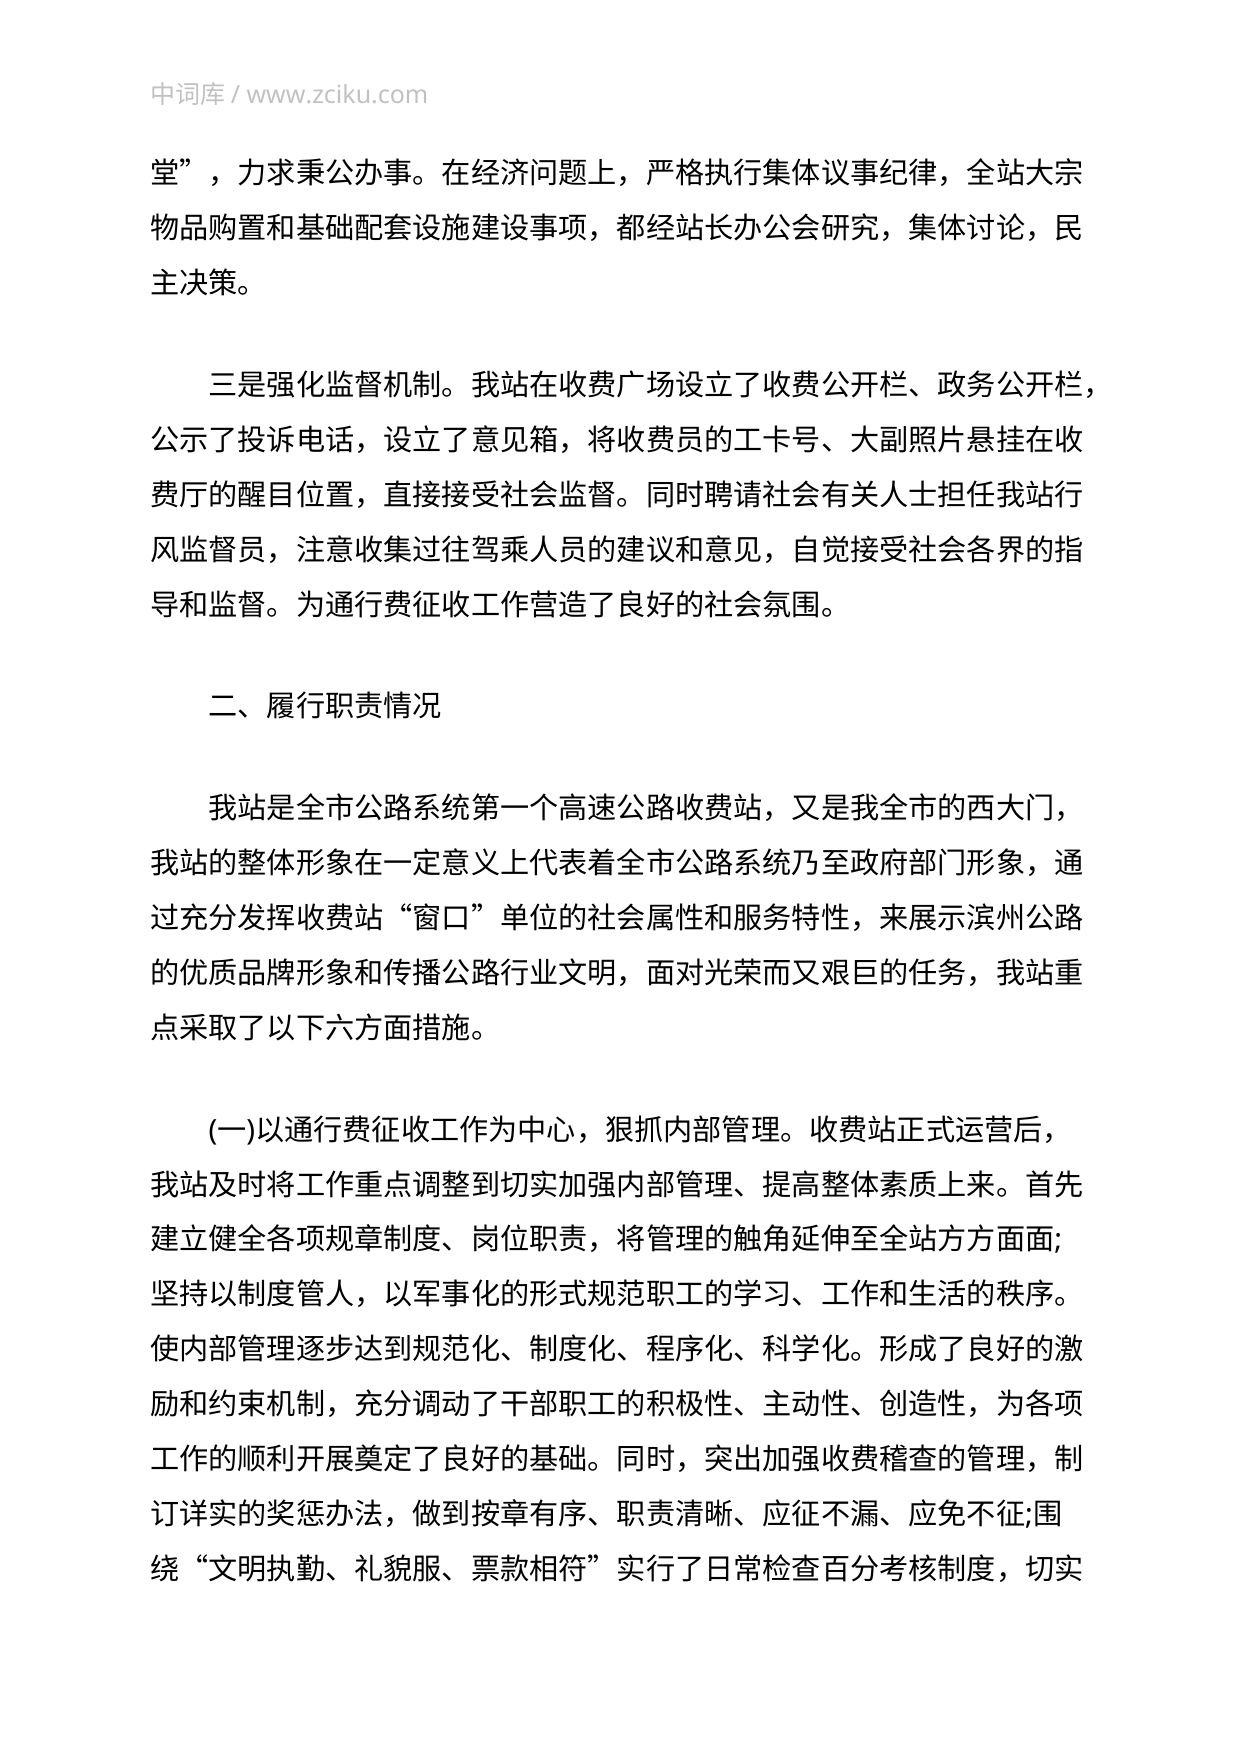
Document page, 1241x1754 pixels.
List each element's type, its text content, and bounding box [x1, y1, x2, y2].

text 三是强化监督机制。我站在收费广场设立了收费公开栏、政务公开栏，公示了投诉电话，设立了意见箱，将收费员的工卡号、大副照片悬挂在收费厅的醒目位置，直接接受社会监督。同时聘请社会有关人士担任我站行风监督员，注意收集过往驾乘人员的建议和意见，自觉接受社会各界的指导和监督。为通行费征收工作营造了良好的社会氛围。 [150, 362, 1090, 623]
text 我站是全市公路系统第一个高速公路收费站，又是我全市的西大门，我站的整体形象在一定意义上代表着全市公路系统乃至政府部门形象，通过充分发挥收费站“窗口”单位的社会属性和服务特性，来展示滨州公路的优质品牌形象和传播公路行业文明，面对光荣而又艰巨的任务，我站重点采取了以下六方面措施。 [150, 785, 1090, 1047]
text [150, 1106, 1090, 1588]
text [150, 150, 1090, 302]
text 二、履行职责情况 [150, 683, 1090, 725]
